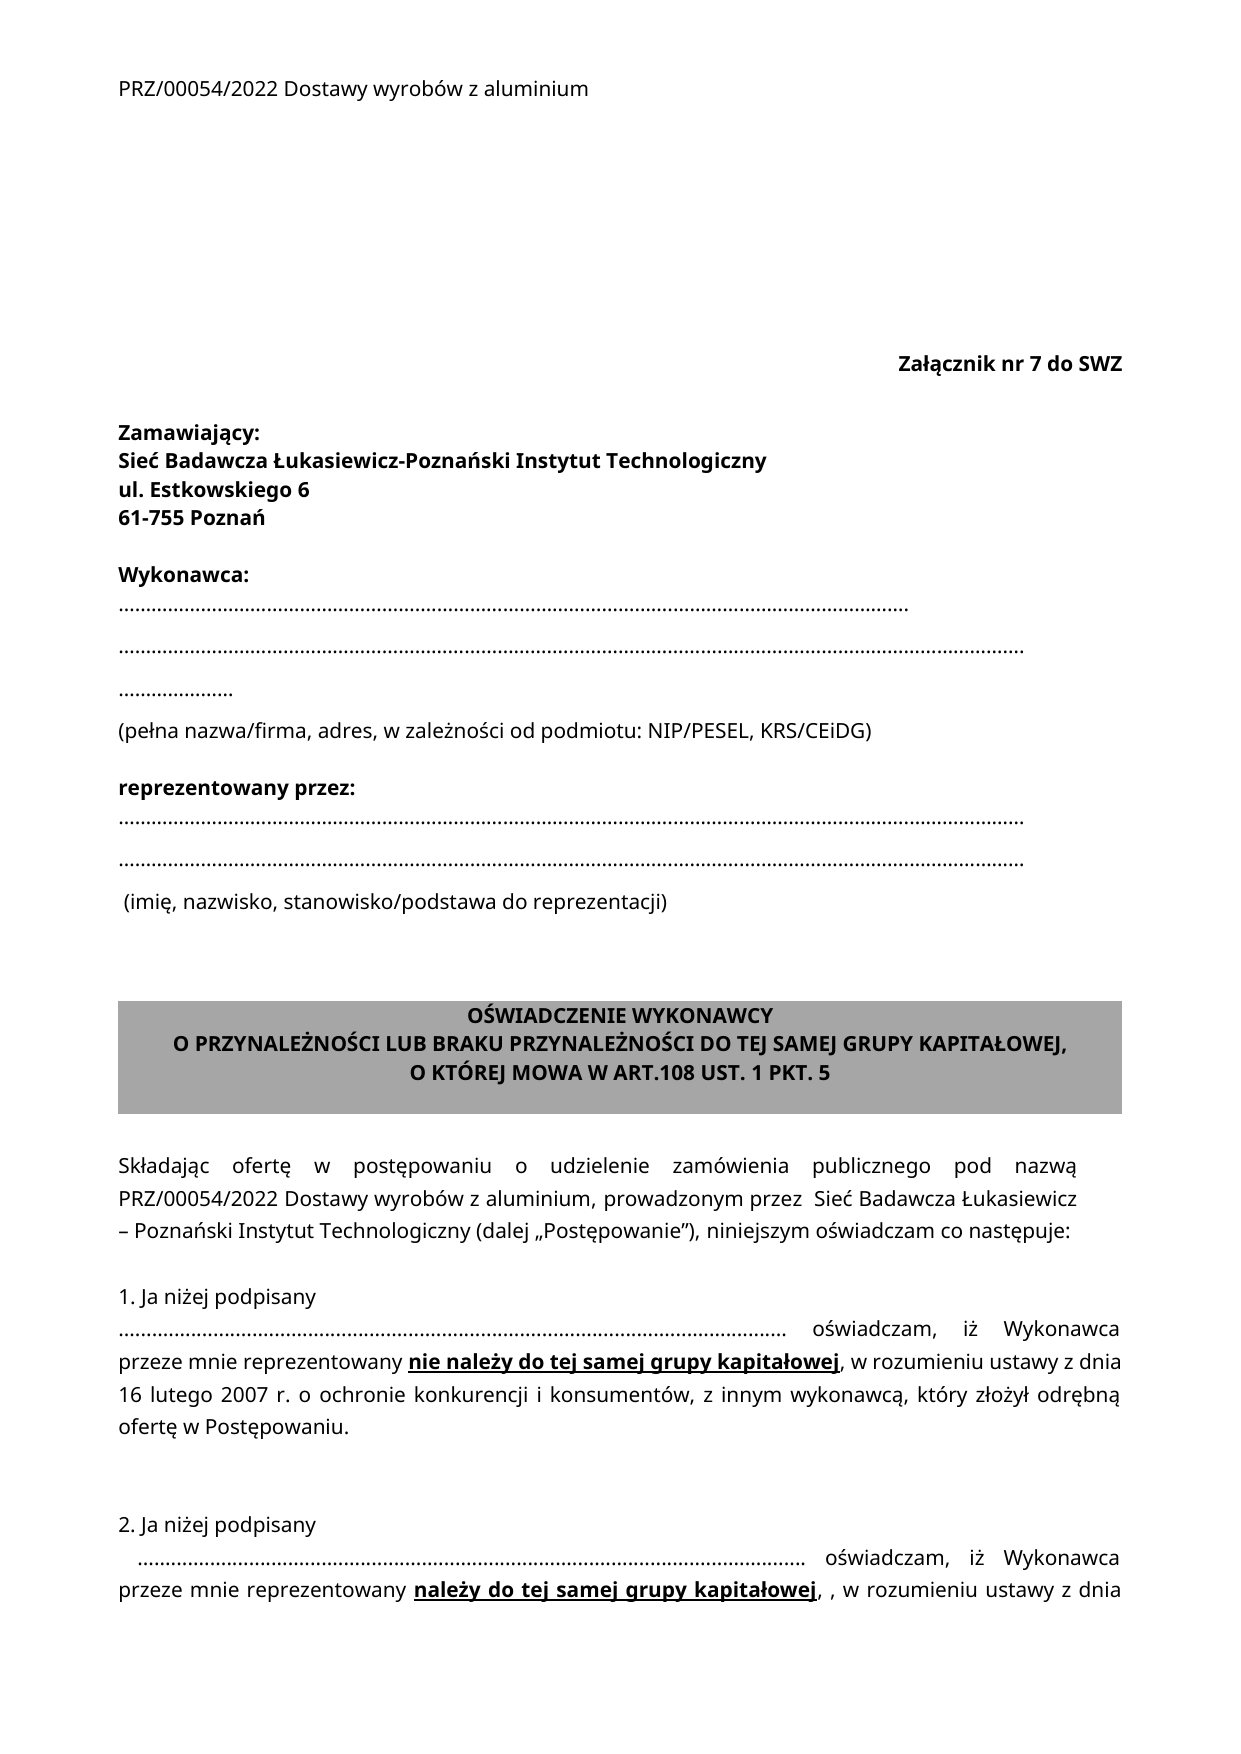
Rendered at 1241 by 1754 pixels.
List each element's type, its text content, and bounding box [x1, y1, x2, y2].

text ........................................................................................................................ oświadczam, iż Wykonawca przeze mnie reprezentowany nie należy do tej samej grupy kapitałowej, w rozumieniu ustawy z dnia 16 lutego 2007 r. o ochronie konkurencji i konsumentów, z innym wykonawcą, który złożył odrębną ofertę w Postępowaniu. [118, 1314, 1122, 1441]
text reprezentowany przez: [118, 773, 1122, 802]
text (pełna nazwa/firma, adres, w zależności od podmiotu: NIP/PESEL, KRS/CEiDG) [118, 717, 1122, 745]
text Sieć Badawcza Łukasiewicz-Poznański Instytut Technologiczny [118, 447, 1122, 475]
text ul. Estkowskiego 6 [118, 475, 1122, 503]
text O KTÓREJ MOWA W ART.108 UST. 1 PKT. 5 [118, 1058, 1122, 1086]
text ………………………………………………….…………………………………….…………………………………….………………… [118, 844, 1122, 873]
text OŚWIADCZENIE WYKONAWCY [118, 1001, 1122, 1029]
text 2. Ja niżej podpisany [118, 1510, 1122, 1538]
text Składając ofertę w postępowaniu o udzielenie zamówienia publicznego pod nazwą PRZ/00054/2022 Dostawy wyrobów z aluminium, prowadzonym przez Sieć Badawcza Łukasiewicz – Poznański Instytut Technologiczny (dalej „Postępowanie”), niniejszym oświadczam co następuje: [118, 1151, 1078, 1245]
text 1. Ja niżej podpisany [118, 1282, 1122, 1310]
text O PRZYNALEŻNOŚCI LUB BRAKU PRZYNALEŻNOŚCI DO TEJ SAMEJ GRUPY KAPITAŁOWEJ, [118, 1029, 1122, 1058]
text Zamawiający: [118, 418, 1122, 447]
text (imię, nazwisko, stanowisko/podstawa do reprezentacji) [118, 887, 1122, 916]
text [118, 1543, 1122, 1604]
text ………………………………………………….…………………………………….…………………………………….………………… [118, 802, 1122, 830]
text ………………………………………………….…………………………………….…………………………………….…………………………………………………………………….…………………………………….…………………………………….………………… [118, 589, 1122, 702]
text Wykonawca: [118, 560, 1122, 589]
text 61-755 Poznań [118, 503, 1122, 532]
text Załącznik nr 7 do SWZ [162, 349, 1122, 377]
